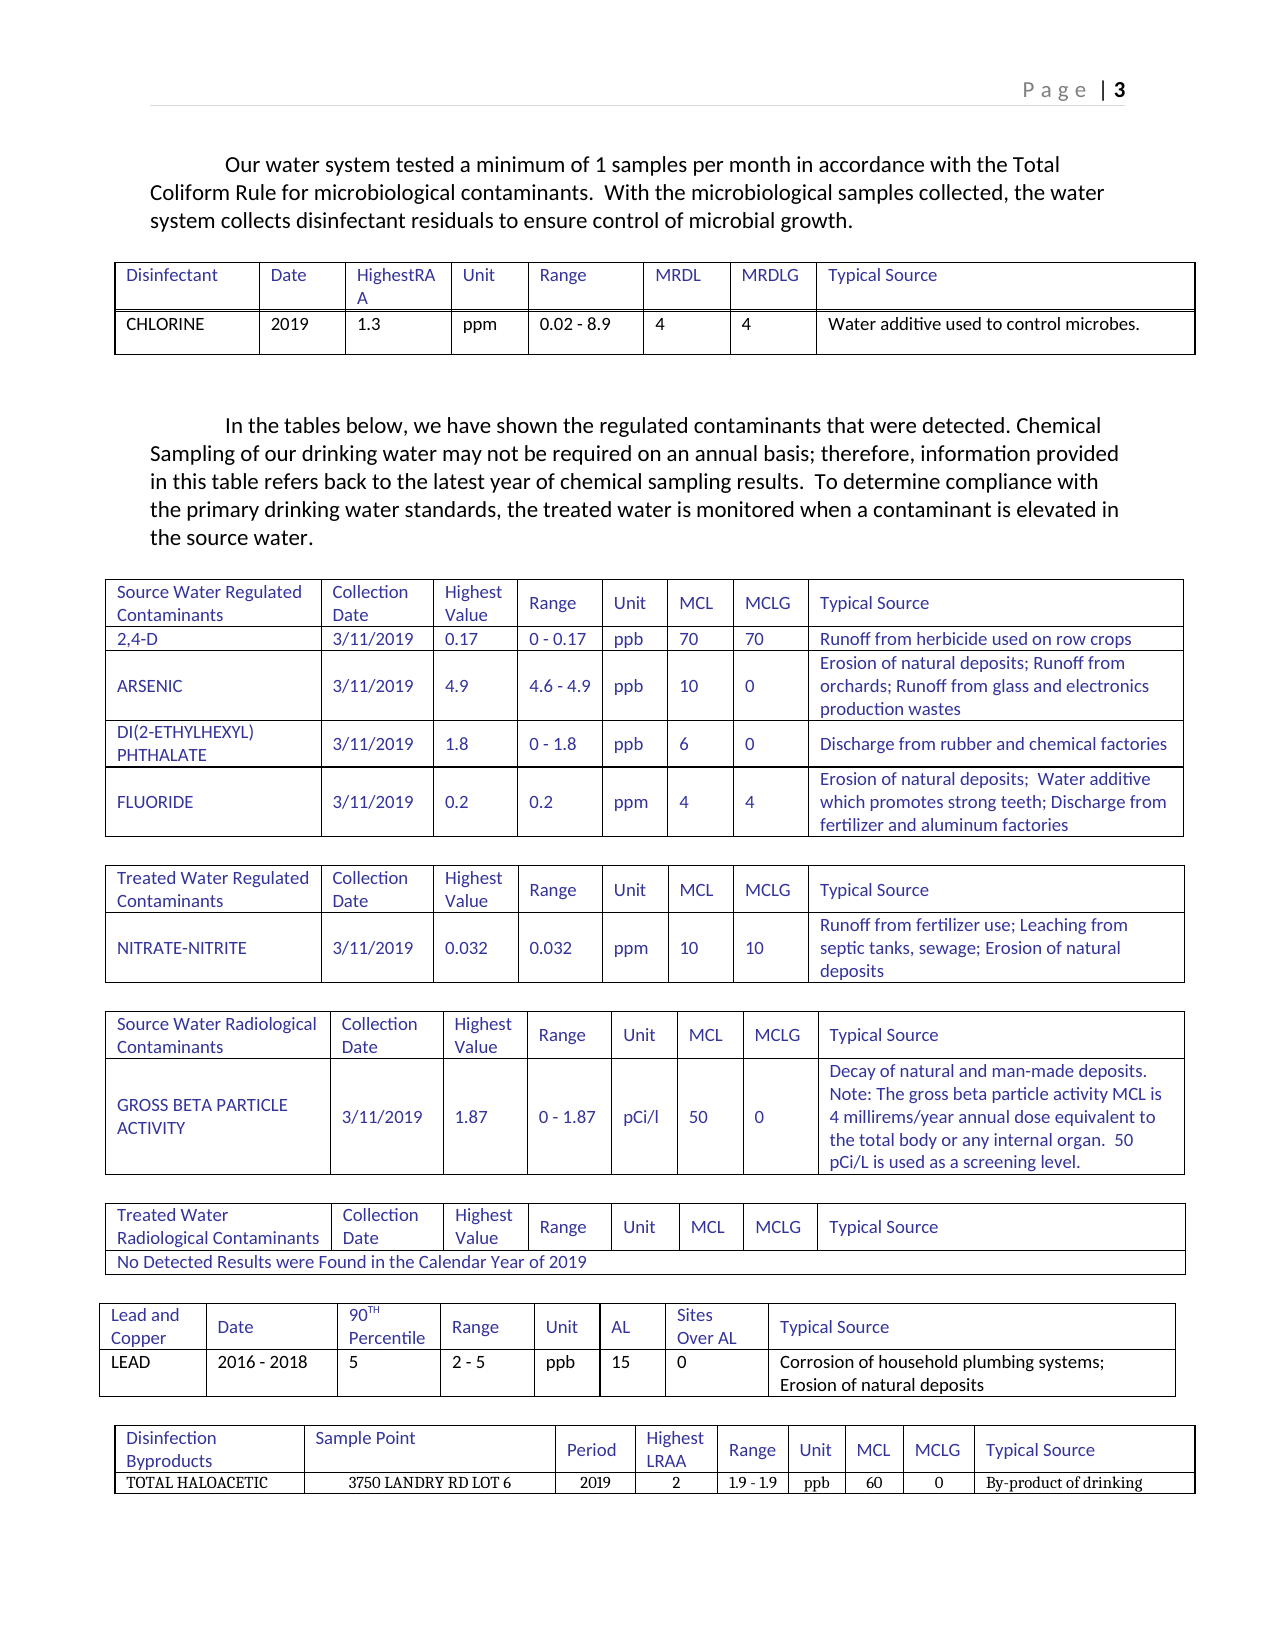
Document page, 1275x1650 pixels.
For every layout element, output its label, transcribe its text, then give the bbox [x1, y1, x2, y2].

table_cell 0.032 [519, 913, 602, 982]
text In the tables below, we have shown the regulated contaminants that were detected. Chemical Sampling of our drinking water may not be required on an annual basis; therefore, information provided in this table refers back to the latest year of chemical sampling results. To determine compliance with the primary drinking water standards, the treated water is monitored when a contaminant is elevated in the source water. [150, 411, 1125, 551]
table_header Collection Date [322, 866, 433, 912]
table_cell 0 - 1.8 [518, 721, 602, 766]
table_cell 4.9 [434, 651, 517, 719]
table_cell ppb [789, 1473, 845, 1492]
table_cell No Detected Results were Found in the Calendar Year of 2019 [106, 1251, 1185, 1273]
table_cell 1.8 [434, 721, 517, 766]
table_header Unit [452, 263, 528, 309]
table_cell 3/11/2019 [322, 651, 433, 719]
table_header Unit [612, 1012, 677, 1058]
table_header [668, 580, 733, 626]
table_header Highest LRAA [636, 1426, 717, 1472]
table_cell Erosion of natural deposits; Water additive which promotes strong teeth; Discharge from fertilizer and aluminum factories [809, 768, 1183, 836]
table_header Collection Date [332, 1204, 443, 1249]
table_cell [975, 1473, 1194, 1492]
table_cell 4.6 - 4.9 [518, 651, 602, 719]
table_cell GROSS BETA PARTICLE ACTIVITY [106, 1059, 330, 1173]
table_cell 0 - 1.87 [528, 1059, 611, 1173]
table_cell 2 [636, 1473, 717, 1492]
table_cell ppm [603, 913, 668, 982]
table_cell Runoff from herbicide used on row crops [809, 627, 1183, 650]
table_cell 10 [669, 913, 733, 982]
table_cell pCi/l [612, 1059, 677, 1173]
table_header [680, 1204, 743, 1249]
table_cell 4 [734, 768, 808, 836]
table_header MRDL [644, 263, 730, 309]
table_header Typical Source [818, 1204, 1185, 1249]
table_cell ppb [603, 721, 667, 766]
table_cell ppb [603, 627, 667, 650]
table_cell 10 [734, 913, 808, 982]
table_header Range [529, 263, 643, 309]
table_header Typical Source [817, 263, 1194, 309]
table_header Lead and Copper [100, 1304, 206, 1349]
table_header Highest Value [444, 1012, 527, 1058]
table_header Source Water Regulated Contaminants [106, 580, 321, 626]
table_header MCLG [734, 866, 808, 912]
table_header Highest Value [434, 580, 517, 626]
table_cell 0 [734, 651, 808, 719]
table_cell 6 [668, 721, 733, 766]
table_header MCLG [744, 1204, 817, 1249]
table_cell 0.032 [434, 913, 518, 982]
table_header Treated Water Regulated Contaminants [106, 866, 321, 912]
table_header Source Water Radiological Contaminants [106, 1012, 330, 1058]
table_header Range [441, 1304, 534, 1349]
table_header Typical Source [975, 1426, 1194, 1472]
table_header Date [207, 1304, 337, 1349]
table_cell ppm [452, 312, 528, 354]
table_cell 15 [601, 1350, 665, 1396]
table_header Typical Source [809, 580, 1183, 626]
table_cell 0 [734, 721, 808, 766]
table_cell 70 [734, 627, 808, 650]
table_cell 2 - 5 [441, 1350, 534, 1396]
table_cell FLUORIDE [106, 768, 321, 836]
table_header Date [260, 263, 345, 309]
text Our water system tested a minimum of 1 samples per month in accordance with the Total Coliform Rule for microbiological contaminants. With the microbiological samples collected, the water system collects disinfectant residuals to ensure control of microbial growth. [150, 150, 1125, 234]
table_cell 2,4-D [106, 627, 321, 650]
table_cell DI(2-ETHYLHEXYL) PHTHALATE [106, 721, 321, 766]
table_header Collection Date [322, 580, 433, 626]
table_header Range [528, 1012, 611, 1058]
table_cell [305, 1473, 555, 1492]
table_header Highest Value [434, 866, 518, 912]
table_header MCLG [904, 1426, 974, 1472]
table_header MCLG [734, 580, 808, 626]
table_header Highest Value [444, 1204, 528, 1249]
table_header MCLG [744, 1012, 818, 1058]
table_cell LEAD [100, 1350, 206, 1396]
table_cell 0.2 [518, 768, 602, 836]
table_cell 3/11/2019 [331, 1059, 443, 1173]
table_header Unit [535, 1304, 599, 1349]
table_cell 0.17 [434, 627, 517, 650]
table_cell Corrosion of household plumbing systems; Erosion of natural deposits [769, 1350, 1175, 1396]
table_header [846, 1426, 903, 1472]
table_cell 3/11/2019 [322, 768, 433, 836]
table_cell 0.2 [434, 768, 517, 836]
table_cell 0 [666, 1350, 768, 1396]
table_header 90TH Percentile [338, 1304, 440, 1349]
table_cell ppm [603, 768, 667, 836]
table_cell ppb [603, 651, 667, 719]
table_header Disinfection Byproducts [116, 1426, 304, 1472]
table_cell 2016 - 2018 [207, 1350, 337, 1396]
table_header Sample Point [305, 1426, 555, 1472]
table_header Period [556, 1426, 635, 1472]
table_header [669, 866, 733, 912]
table_header Disinfectant [116, 263, 259, 309]
table_cell ARSENIC [106, 651, 321, 719]
table_cell 50 [678, 1059, 743, 1173]
table_header Collection Date [331, 1012, 443, 1058]
table_cell ppb [535, 1350, 599, 1396]
table_cell Decay of natural and man-made deposits. Note: The gross beta particle activity MCL is 4 millirems/year annual dose equivalent to the total body or any internal organ. 50 pCi/L is used as a screening level. [819, 1059, 1184, 1173]
table_header Range [518, 580, 602, 626]
table_cell 60 [846, 1473, 903, 1492]
table_cell 2019 [260, 312, 345, 354]
table_header Unit [612, 1204, 679, 1249]
table_cell NITRATE-NITRITE [106, 913, 321, 982]
table_header HighestRAA [346, 263, 451, 309]
table_cell CHLORINE [116, 312, 259, 354]
table_header Typical Source [769, 1304, 1175, 1349]
table_cell 2019 [556, 1473, 635, 1492]
table_cell 70 [668, 627, 733, 650]
table_cell 0 [744, 1059, 818, 1173]
table_header Unit [603, 580, 667, 626]
table_header Range [529, 1204, 611, 1249]
table_cell Water additive used to control microbes. [817, 312, 1194, 354]
table_cell 0 [904, 1473, 974, 1492]
table_cell Discharge from rubber and chemical factories [809, 721, 1183, 766]
table_header AL [601, 1304, 665, 1349]
table_cell 4 [644, 312, 730, 354]
table_header Range [718, 1426, 788, 1472]
table_cell Runoff from fertilizer use; Leaching from septic tanks, sewage; Erosion of natural deposits [809, 913, 1184, 982]
table_cell 1.9 - 1.9 [718, 1473, 788, 1492]
table_header Typical Source [809, 866, 1184, 912]
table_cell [116, 1473, 304, 1492]
table_cell Erosion of natural deposits; Runoff from orchards; Runoff from glass and electronics production wastes [809, 651, 1183, 719]
table_header [678, 1012, 743, 1058]
table_cell 3/11/2019 [322, 913, 433, 982]
table_cell 0 - 0.17 [518, 627, 602, 650]
table_header Unit [789, 1426, 845, 1472]
table_header Typical Source [819, 1012, 1184, 1058]
table_cell 1.3 [346, 312, 451, 354]
table_header MRDLG [731, 263, 816, 309]
table_header Unit [603, 866, 668, 912]
table_cell 0.02 - 8.9 [529, 312, 643, 354]
table_cell 4 [731, 312, 816, 354]
table_header Range [519, 866, 602, 912]
table_cell 4 [668, 768, 733, 836]
table_header Sites Over AL [666, 1304, 768, 1349]
table_header Treated Water Radiological Contaminants [106, 1204, 331, 1249]
table_cell 5 [338, 1350, 440, 1396]
table_cell 3/11/2019 [322, 627, 433, 650]
table_cell 10 [668, 651, 733, 719]
table_cell 1.87 [444, 1059, 527, 1173]
table_cell 3/11/2019 [322, 721, 433, 766]
